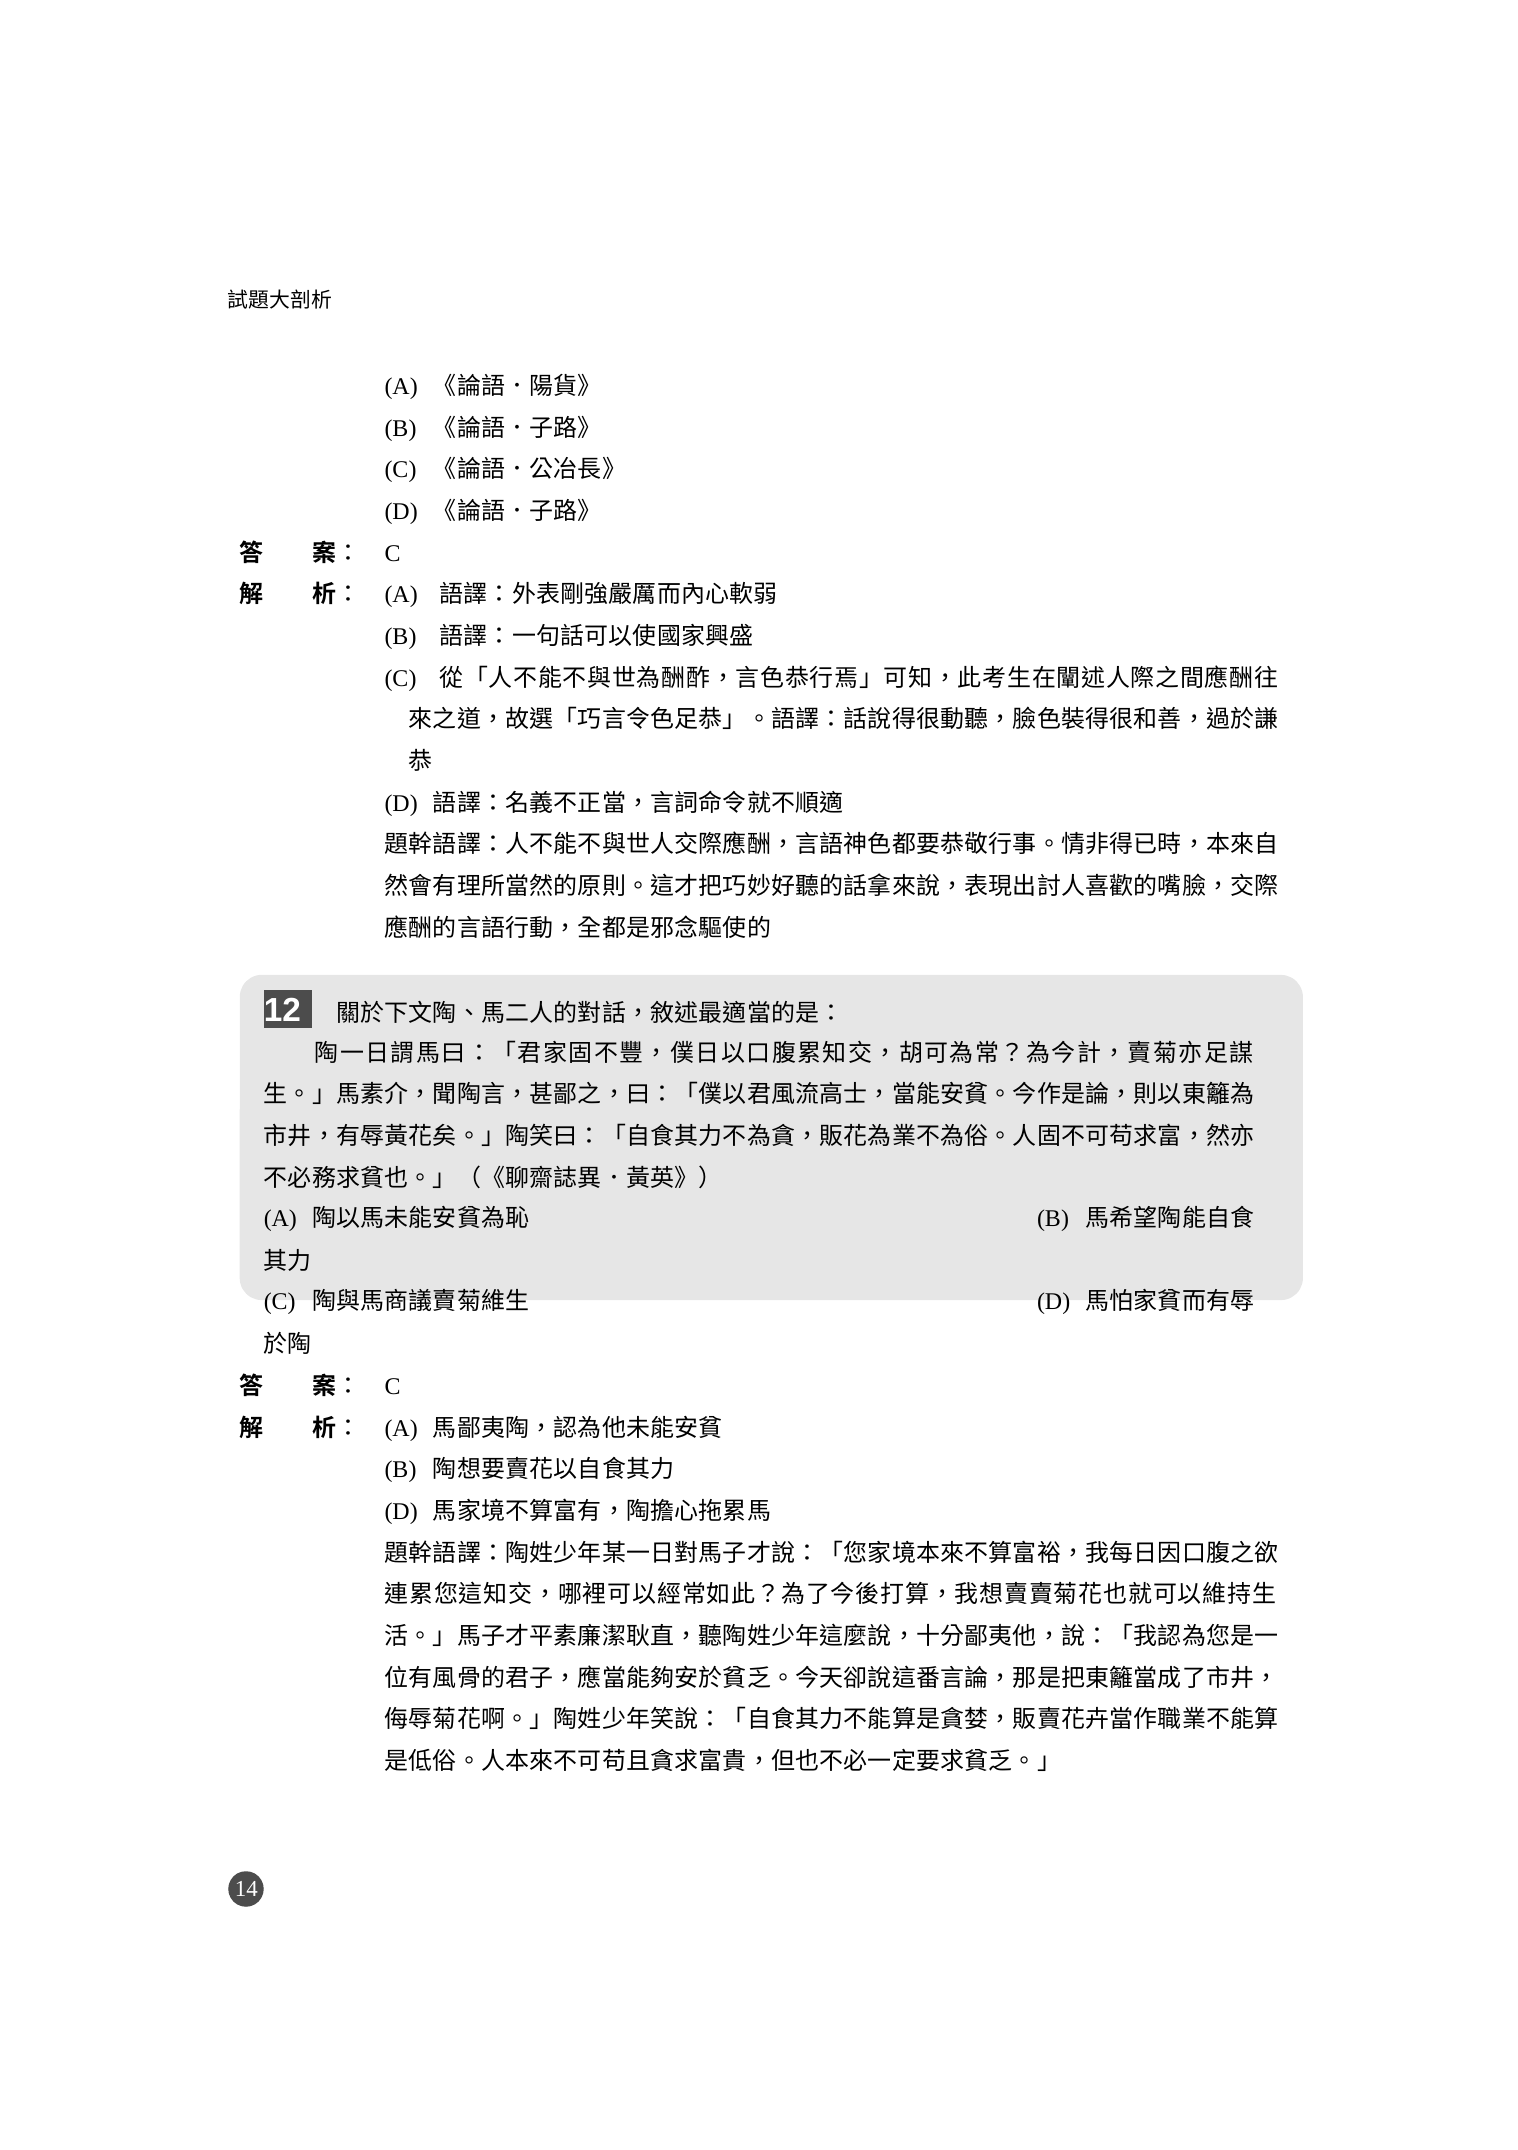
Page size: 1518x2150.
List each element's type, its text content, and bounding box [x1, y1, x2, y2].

text (A)《論語．陽貨》 [365, 363, 1278, 405]
text 答 案： C [239, 530, 1278, 572]
text 12 關於下文陶、馬二人的對話，敘述最適當的是： 陶一日謂馬曰：「君家固不豐，僕日以口腹累知交，胡可為常？為今計，賣菊亦足謀生。」馬素介，聞陶言，甚鄙之，曰：「僕以君風流高士，當能安貧。今作是論，則以東籬為市井，有辱黃花矣。」陶笑曰：「自食其力不為貪，販花為業不為俗。人固不可苟求富，然亦不必務求貧也。」（《聊齋誌異．黃英》） (A)陶以馬未能安貧為恥 (B)馬希望陶能自食其力 (C)陶與馬商議賣菊維生 (D)馬怕家貧而有辱於陶 [263, 988, 1254, 1363]
text (C) 從「人不能不與世為酬酢，言色恭行焉」可知，此考生在闡述人際之間應酬往來之道，故選「巧言令色足恭」。語譯：話說得很動聽，臉色裝得很和善，過於謙恭 [365, 655, 1278, 780]
text 解 析： (A) 語譯：外表剛強嚴厲而內心軟弱 [239, 572, 1278, 613]
text (B) 語譯：一句話可以使國家興盛 [365, 613, 1278, 655]
text (C)《論語．公冶長》 [365, 447, 1278, 488]
text (D)《論語．子路》 [365, 488, 1278, 530]
text 答 案： C [239, 1363, 1278, 1405]
text 題幹語譯：陶姓少年某一日對馬子才說：「您家境本來不算富裕，我每日因口腹之欲連累您這知交，哪裡可以經常如此？為了今後打算，我想賣賣菊花也就可以維持生活。」馬子才平素廉潔耿直，聽陶姓少年這麼說，十分鄙夷他，說：「我認為您是一位有風骨的君子，應當能夠安於貧乏。今天卻說這番言論，那是把東籬當成了市井，侮辱菊花啊。」陶姓少年笑說：「自食其力不能算是貪婪，販賣花卉當作職業不能算是低俗。人本來不可苟且貪求富貴，但也不必一定要求貧乏。」 [365, 1530, 1278, 1780]
text (D)語譯：名義不正當，言詞命令就不順適 [365, 780, 1278, 822]
text (B)陶想要賣花以自食其力 [365, 1447, 1278, 1488]
text 題幹語譯：人不能不與世人交際應酬，言語神色都要恭敬行事。情非得已時，本來自然會有理所當然的原則。這才把巧妙好聽的話拿來說，表現出討人喜歡的嘴臉，交際應酬的言語行動，全都是邪念驅使的 [365, 822, 1278, 947]
text 解 析： (A)馬鄙夷陶，認為他未能安貧 [239, 1405, 1278, 1447]
text (B)《論語．子路》 [365, 405, 1278, 447]
text (D)馬家境不算富有，陶擔心拖累馬 [365, 1488, 1278, 1530]
